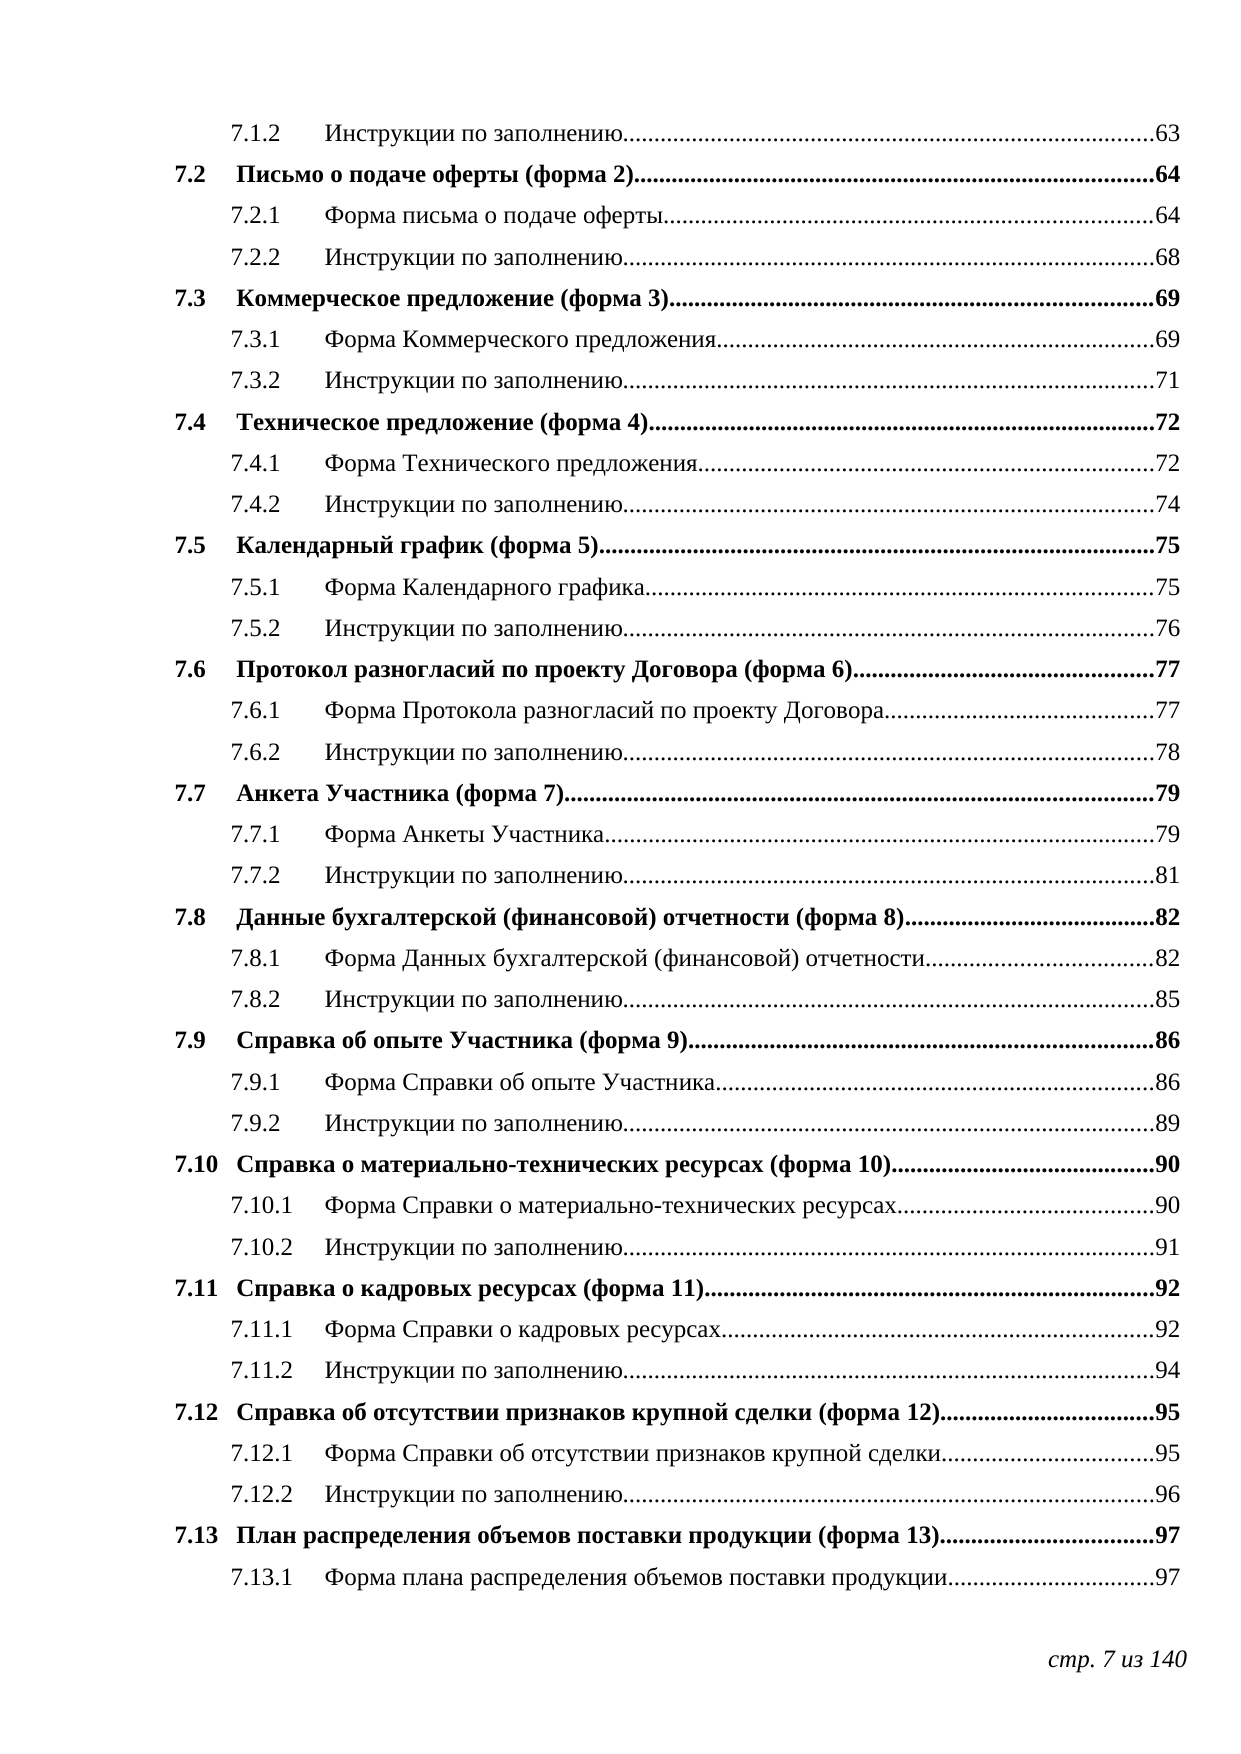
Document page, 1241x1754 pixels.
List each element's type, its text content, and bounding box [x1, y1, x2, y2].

text 7.3.1 Форма Коммерческого предложения 69 [230, 324, 1063, 353]
text 7.9 Справка об опыте Участника (форма 9) 86 [174, 1026, 1093, 1054]
text 7.3 Коммерческое предложение (форма 3) 69 [174, 283, 1093, 312]
text 7.5.1 Форма Календарного графика 75 [230, 572, 1063, 601]
text 7.6.1 Форма Протокола разногласий по проекту Договора 77 [230, 696, 1063, 724]
text 7.11.1 Форма Справки о кадровых ресурсах 92 [230, 1314, 1063, 1343]
text 7.4.2 Инструкции по заполнению 74 [230, 489, 1063, 518]
text 7.9.1 Форма Справки об опыте Участника 86 [230, 1067, 1063, 1096]
text 7.5 Календарный график (форма 5) 75 [174, 531, 1093, 559]
text 7.10.2 Инструкции по заполнению 91 [230, 1232, 1063, 1261]
text 7.2.2 Инструкции по заполнению 68 [230, 242, 1063, 271]
text 7.8 Данные бухгалтерской (финансовой) отчетности (форма 8) 82 [174, 902, 1093, 931]
text 7.1.2 Инструкции по заполнению 63 [230, 118, 1063, 147]
text 7.12 Справка об отсутствии признаков крупной сделки (форма 12) 95 [174, 1397, 1093, 1426]
text 7.9.2 Инструкции по заполнению 89 [230, 1108, 1063, 1137]
text 7.4.1 Форма Технического предложения 72 [230, 448, 1063, 477]
text 7.11 Справка о кадровых ресурсах (форма 11) 92 [174, 1273, 1093, 1302]
text 7.12.2 Инструкции по заполнению 96 [230, 1479, 1063, 1508]
text 7.2.1 Форма письма о подаче оферты 64 [230, 201, 1063, 229]
text 7.5.2 Инструкции по заполнению 76 [230, 613, 1063, 642]
text 7.10.1 Форма Справки о материально-технических ресурсах 90 [230, 1191, 1063, 1219]
text 7.12.1 Форма Справки об отсутствии признаков крупной сделки 95 [230, 1438, 1063, 1467]
text 7.10 Справка о материально-технических ресурсах (форма 10) 90 [174, 1149, 1093, 1178]
text 7.7 Анкета Участника (форма 7) 79 [174, 778, 1093, 807]
text 7.11.2 Инструкции по заполнению 94 [230, 1356, 1063, 1384]
text 7.6 Протокол разногласий по проекту Договора (форма 6) 77 [174, 654, 1093, 683]
text 7.7.1 Форма Анкеты Участника 79 [230, 819, 1063, 848]
text 7.6.2 Инструкции по заполнению 78 [230, 737, 1063, 766]
text 7.8.2 Инструкции по заполнению 85 [230, 984, 1063, 1013]
text 7.3.2 Инструкции по заполнению 71 [230, 366, 1063, 394]
text 7.13 План распределения объемов поставки продукции (форма 13) 97 [174, 1521, 1093, 1549]
text 7.2 Письмо о подаче оферты (форма 2) 64 [174, 159, 1093, 188]
text 7.4 Техническое предложение (форма 4) 72 [174, 407, 1093, 436]
text 7.8.1 Форма Данных бухгалтерской (финансовой) отчетности 82 [230, 943, 1063, 972]
text 7.13.1 Форма плана распределения объемов поставки продукции 97 [230, 1562, 1063, 1591]
text 7.7.2 Инструкции по заполнению 81 [230, 861, 1063, 889]
